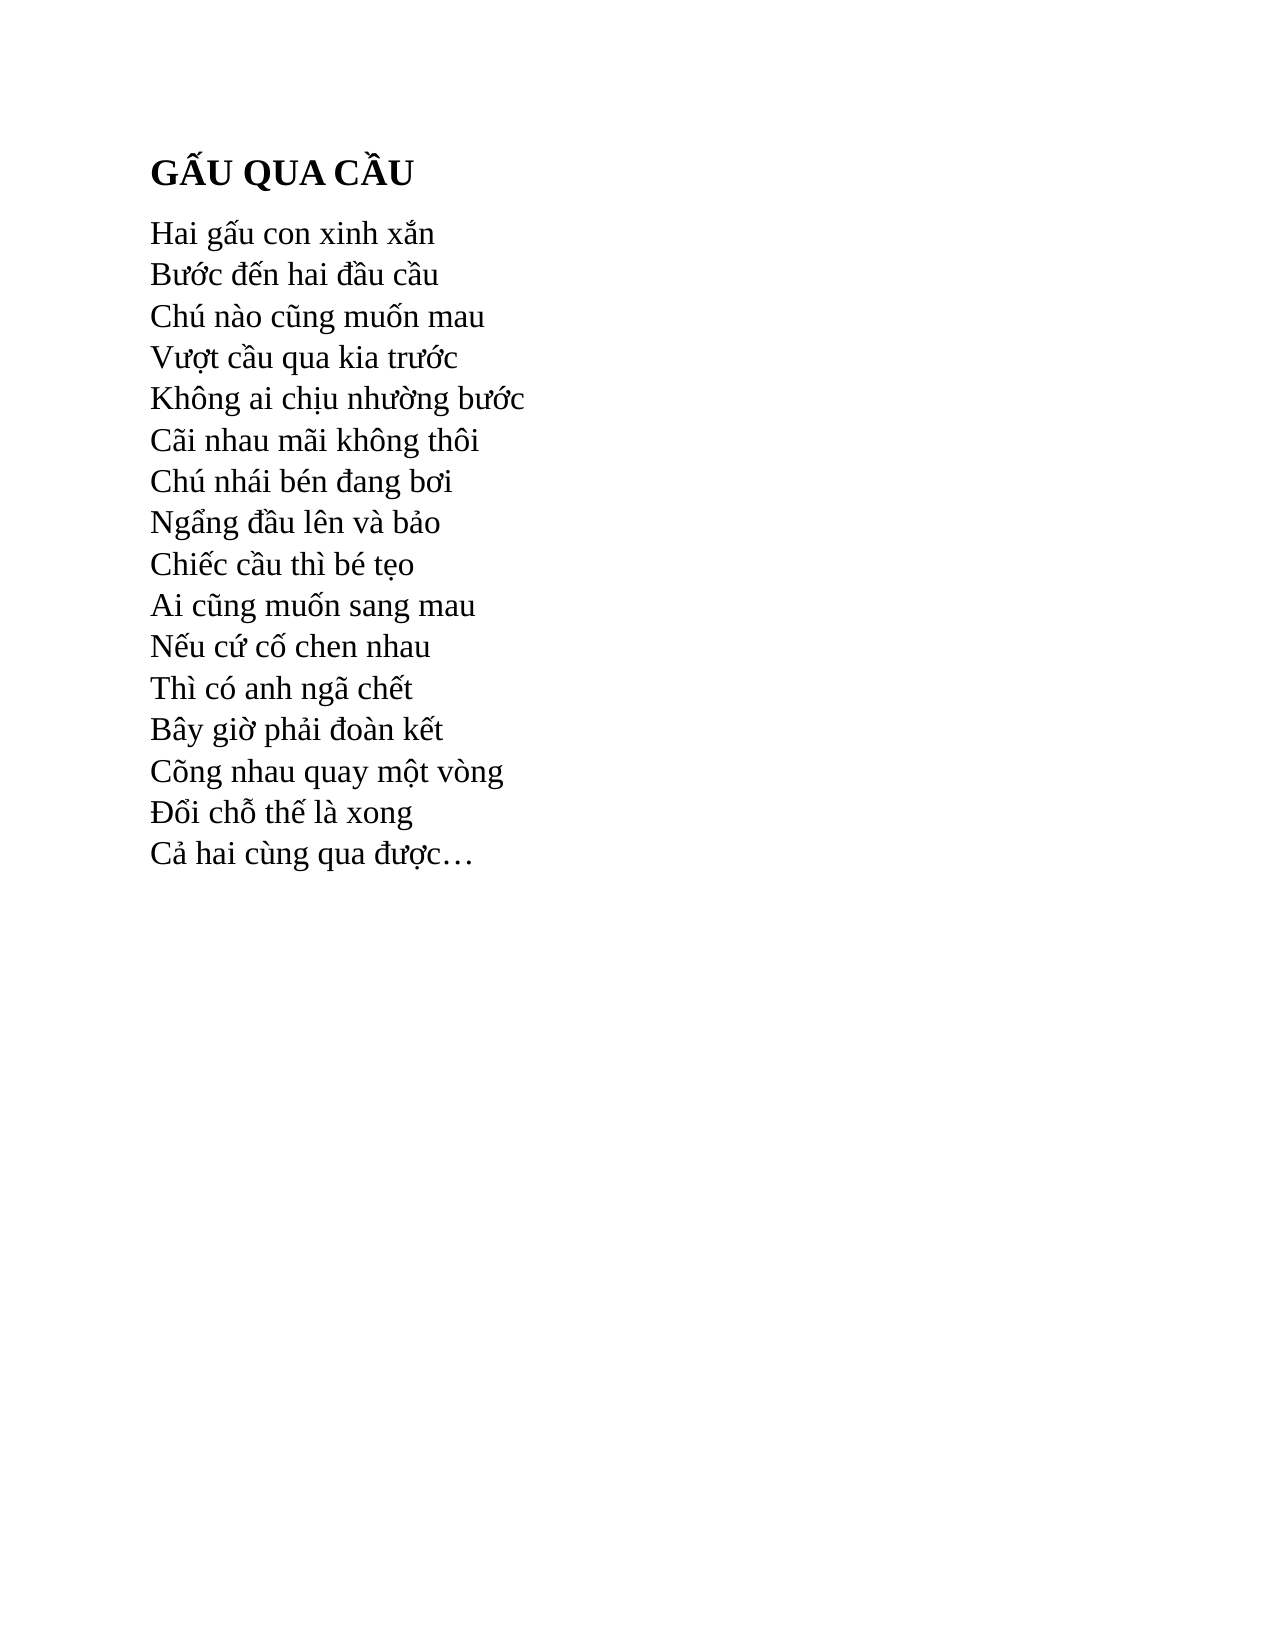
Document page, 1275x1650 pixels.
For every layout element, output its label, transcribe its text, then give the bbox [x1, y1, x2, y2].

text Hai gấu con xinh xắn Bước đến hai đầu cầu Chú nào cũng muốn mau Vượt cầu qua kia trước Không ai chịu nhường bước Cãi nhau mãi không thôi Chú nhái bén đang bơi Ngẩng đầu lên và bảo Chiếc cầu thì bé tẹo Ai cũng muốn sang mau Nếu cứ cố chen nhau Thì có anh ngã chết Bây giờ phải đoàn kết Cõng nhau quay một vòng Đổi chỗ thế là xong Cả hai cùng qua được… [150, 213, 1125, 872]
text GẤU QUA CẦU [150, 150, 1125, 193]
